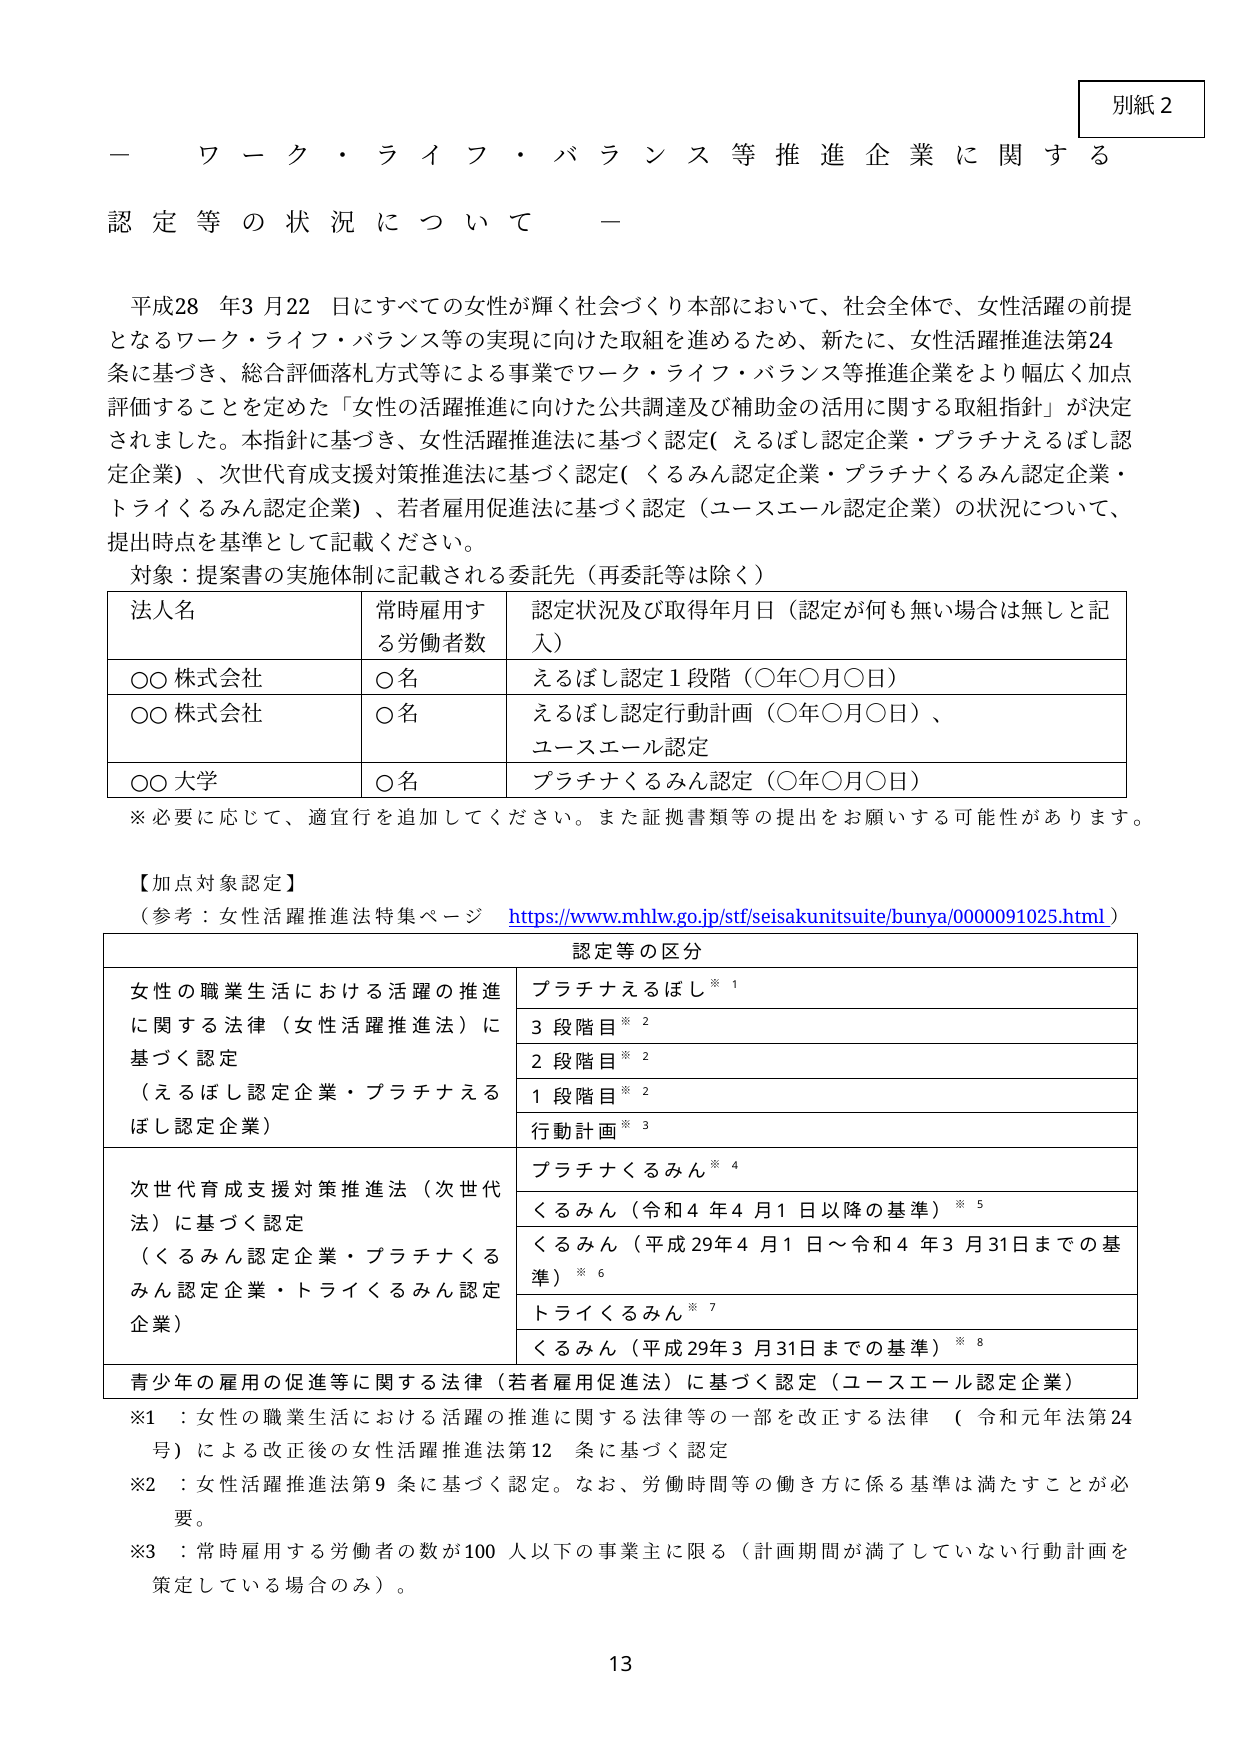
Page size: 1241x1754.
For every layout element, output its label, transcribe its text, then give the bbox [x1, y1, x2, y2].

text ※必要に応じて、適宜行を追加してください。また証拠書類等の提出をお願いする可能性があります。 [107, 798, 1133, 832]
table_cell 1段階目※2 [517, 1079, 1137, 1112]
table_header 常時雇用する労働者数 [362, 592, 506, 659]
table_cell えるぼし認定１段階（○年○月○日） [507, 660, 1126, 694]
table_cell プラチナくるみん※4 [517, 1148, 1137, 1191]
table_cell 行動計画※3 [517, 1113, 1137, 1147]
table_cell くるみん（令和4年4月1日以降の基準）※5 [517, 1192, 1137, 1226]
table_cell ○○株式会社 [108, 695, 361, 762]
list ※3：常時雇用する労働者の数が100 人以下の事業主に限る（計画期間が満了していない行動計画を策定している場合のみ）。 [109, 1534, 1133, 1601]
table_header 法人名 [108, 592, 361, 659]
table_cell ○名 [362, 763, 506, 797]
table_cell 2段階目※2 [517, 1044, 1137, 1077]
table_cell くるみん（平成29年4月1日～令和4年3月31日までの基準）※6 [517, 1227, 1137, 1294]
table_cell くるみん（平成29年3月31日までの基準）※8 [517, 1330, 1137, 1363]
table_cell 3段階目※2 [517, 1009, 1137, 1043]
table_cell 青少年の雇用の促進等に関する法律（若者雇用促進法）に基づく認定（ユースエール認定企業） [104, 1365, 1137, 1398]
table_cell ○○大学 [108, 763, 361, 797]
table_cell プラチナえるぼし※1 [517, 968, 1137, 1008]
text 【加点対象認定】 [130, 865, 1133, 899]
list ※1：女性の職業生活における活躍の推進に関する法律等の一部を改正する法律 (令和元年法第24 号)による改正後の女性活躍推進法第12 条に基づく認定 [109, 1399, 1133, 1467]
text 平成28年3月22日にすべての女性が輝く社会づくり本部において、社会全体で、女性活躍の前提となるワーク・ライフ・バランス等の実現に向けた取組を進めるため、新たに、女性活躍推進法第24条に基づき、総合評価落札方式等による事業でワーク・ライフ・バランス等推進企業をより幅広く加点評価することを定めた「女性の活躍推進に向けた公共調達及び補助金の活用に関する取組指針」が決定されました。本指針に基づき、女性活躍推進法に基づく認定(えるぼし認定企業・プラチナえるぼし認定企業)、次世代育成支援対策推進法に基づく認定(くるみん認定企業・プラチナくるみん認定企業・トライくるみん認定企業)、若者雇用促進法に基づく認定（ユースエール認定企業）の状況について、提出時点を基準として記載ください。 [107, 288, 1133, 557]
text （参考：女性活躍推進法特集ページ https://www.mhlw.go.jp/stf/seisakunitsuite/bunya/0000091025.html） [130, 899, 1133, 933]
table_cell えるぼし認定行動計画（○年○月○日）、 ユースエール認定 [507, 695, 1126, 762]
table_cell トライくるみん※7 [517, 1295, 1137, 1329]
table_cell ○○株式会社 [108, 660, 361, 694]
text 対象：提案書の実施体制に記載される委託先（再委託等は除く） [107, 557, 1133, 591]
table_cell ○名 [362, 660, 506, 694]
table_header 認定状況及び取得年月日（認定が何も無い場合は無しと記入） [507, 592, 1126, 659]
table_cell 女性の職業生活における活躍の推進に関する法律（女性活躍推進法）に基づく認定 （えるぼし認定企業・プラチナえるぼし認定企業） [104, 968, 516, 1147]
list ※2：女性活躍推進法第9条に基づく認定。なお、労働時間等の働き方に係る基準は満たすことが必要。 [109, 1467, 1133, 1534]
table_cell プラチナくるみん認定（○年○月○日） [507, 763, 1126, 797]
table_cell ○名 [362, 695, 506, 762]
table_header 認定等の区分 [104, 934, 1137, 967]
table_cell 次世代育成支援対策推進法（次世代法）に基づく認定 （くるみん認定企業・プラチナくるみん認定企業・トライくるみん認定企業） [104, 1148, 516, 1363]
